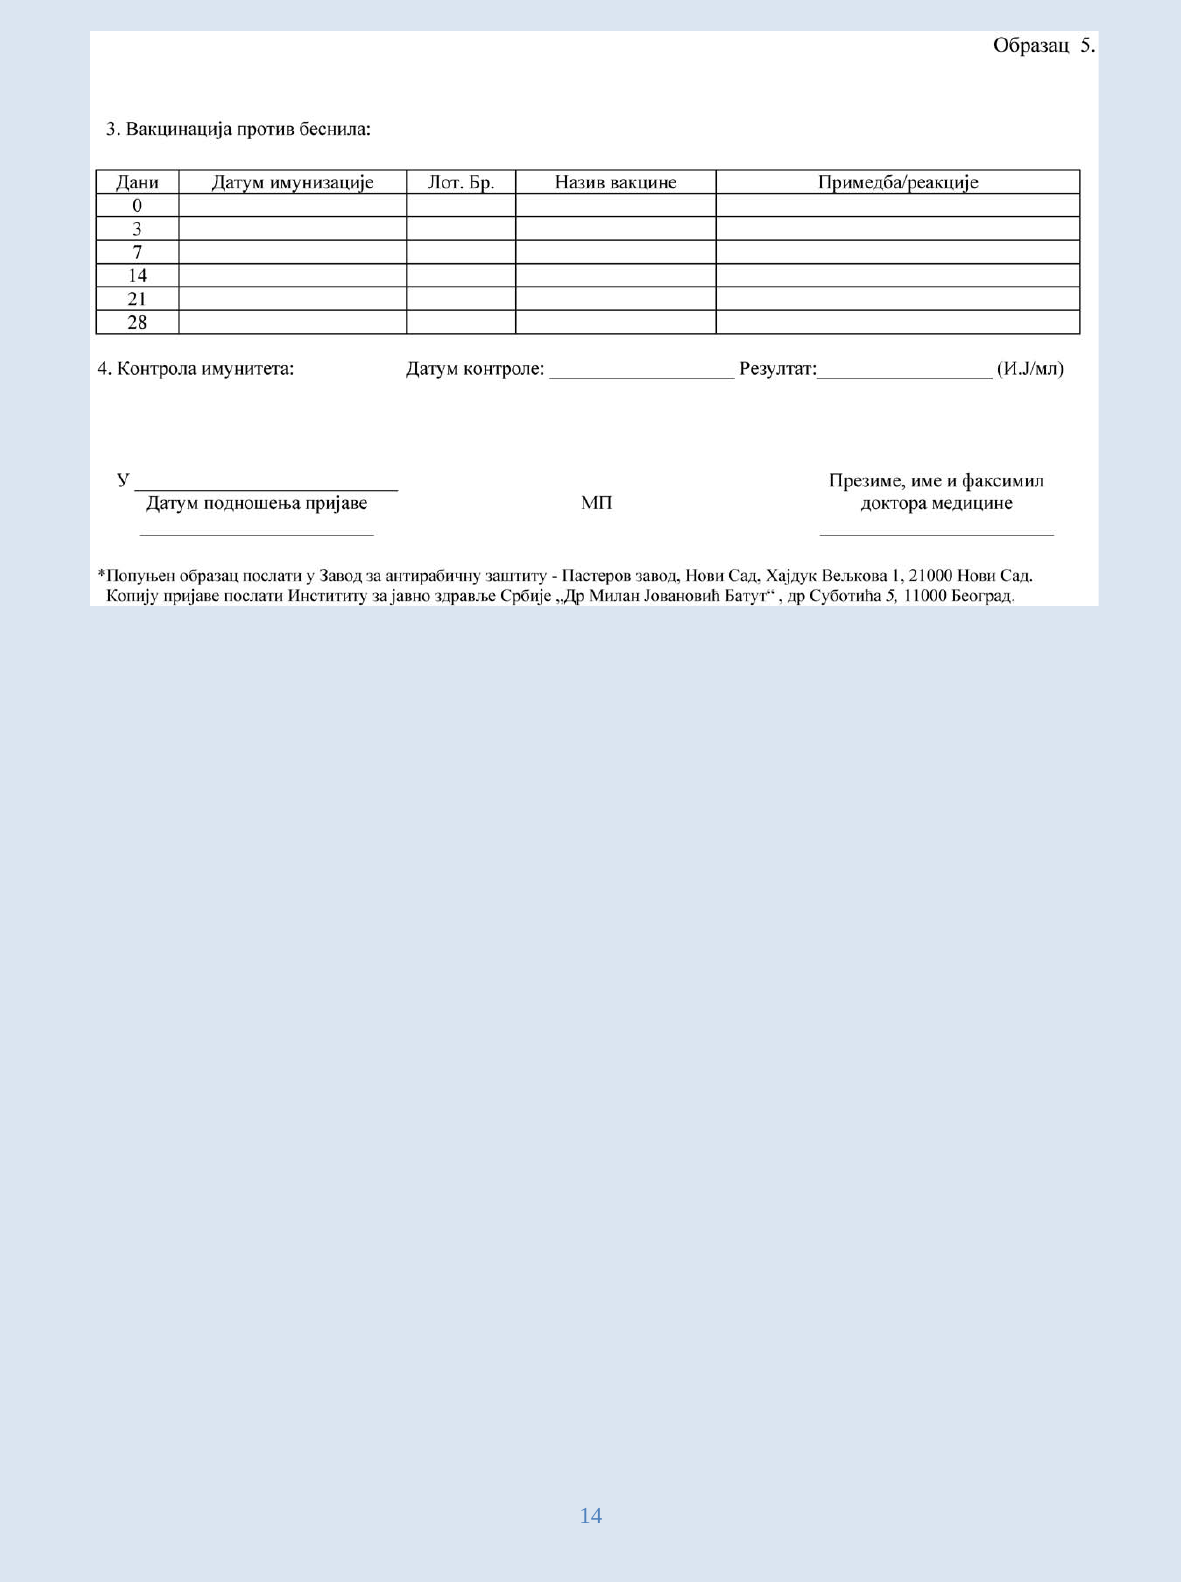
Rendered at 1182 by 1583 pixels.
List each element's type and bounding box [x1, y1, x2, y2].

picture [90, 31, 1099, 606]
